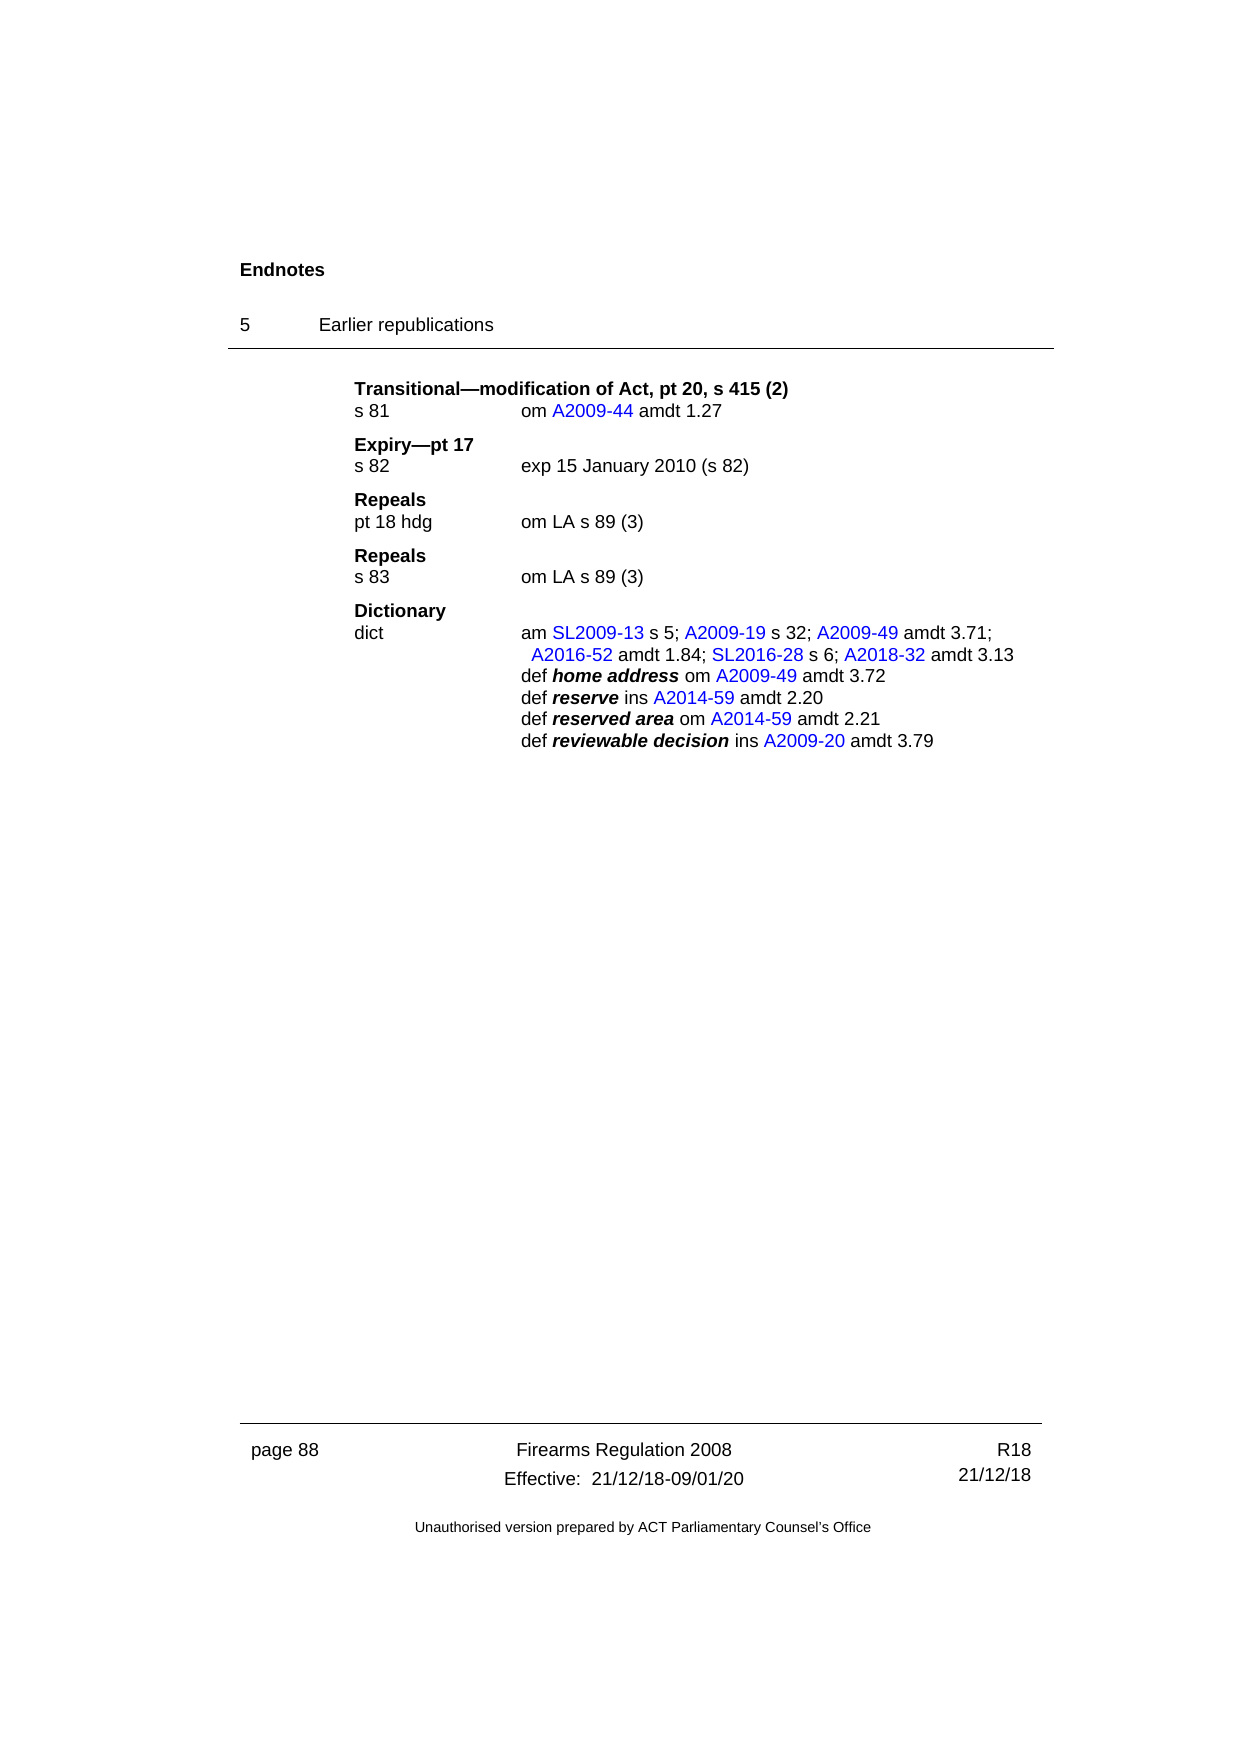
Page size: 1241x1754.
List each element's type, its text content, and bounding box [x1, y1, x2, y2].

text s 83 om LA s 89 (3) [354, 566, 1042, 588]
text Repeals [354, 489, 1042, 511]
text Dictionary [354, 600, 1042, 622]
text s 81 om A2009-44 amdt 1.27 [354, 399, 1042, 421]
text s 82 exp 15 January 2010 (s 82) [354, 455, 1042, 477]
text dict am SL2009-13 s 5; A2009-19 s 32; A2009-49 amdt 3.71; A2016-52 amdt 1.84; SL2016-28 s 6; A2018-32 amdt 3.13 [354, 622, 1042, 665]
text Transitional—modification of Act, pt 20, s 415 (2) [354, 378, 1042, 399]
text def reviewable decision ins A2009-20 amdt 3.79 [354, 730, 1042, 751]
text Repeals [354, 545, 1042, 566]
text def reserved area om A2014-59 amdt 2.21 [354, 708, 1042, 730]
text def home address om A2009-49 amdt 3.72 [354, 665, 1042, 687]
text def reserve ins A2014-59 amdt 2.20 [354, 687, 1042, 708]
text pt 18 hdg om LA s 89 (3) [354, 511, 1042, 532]
text Expiry—pt 17 [354, 433, 1042, 455]
